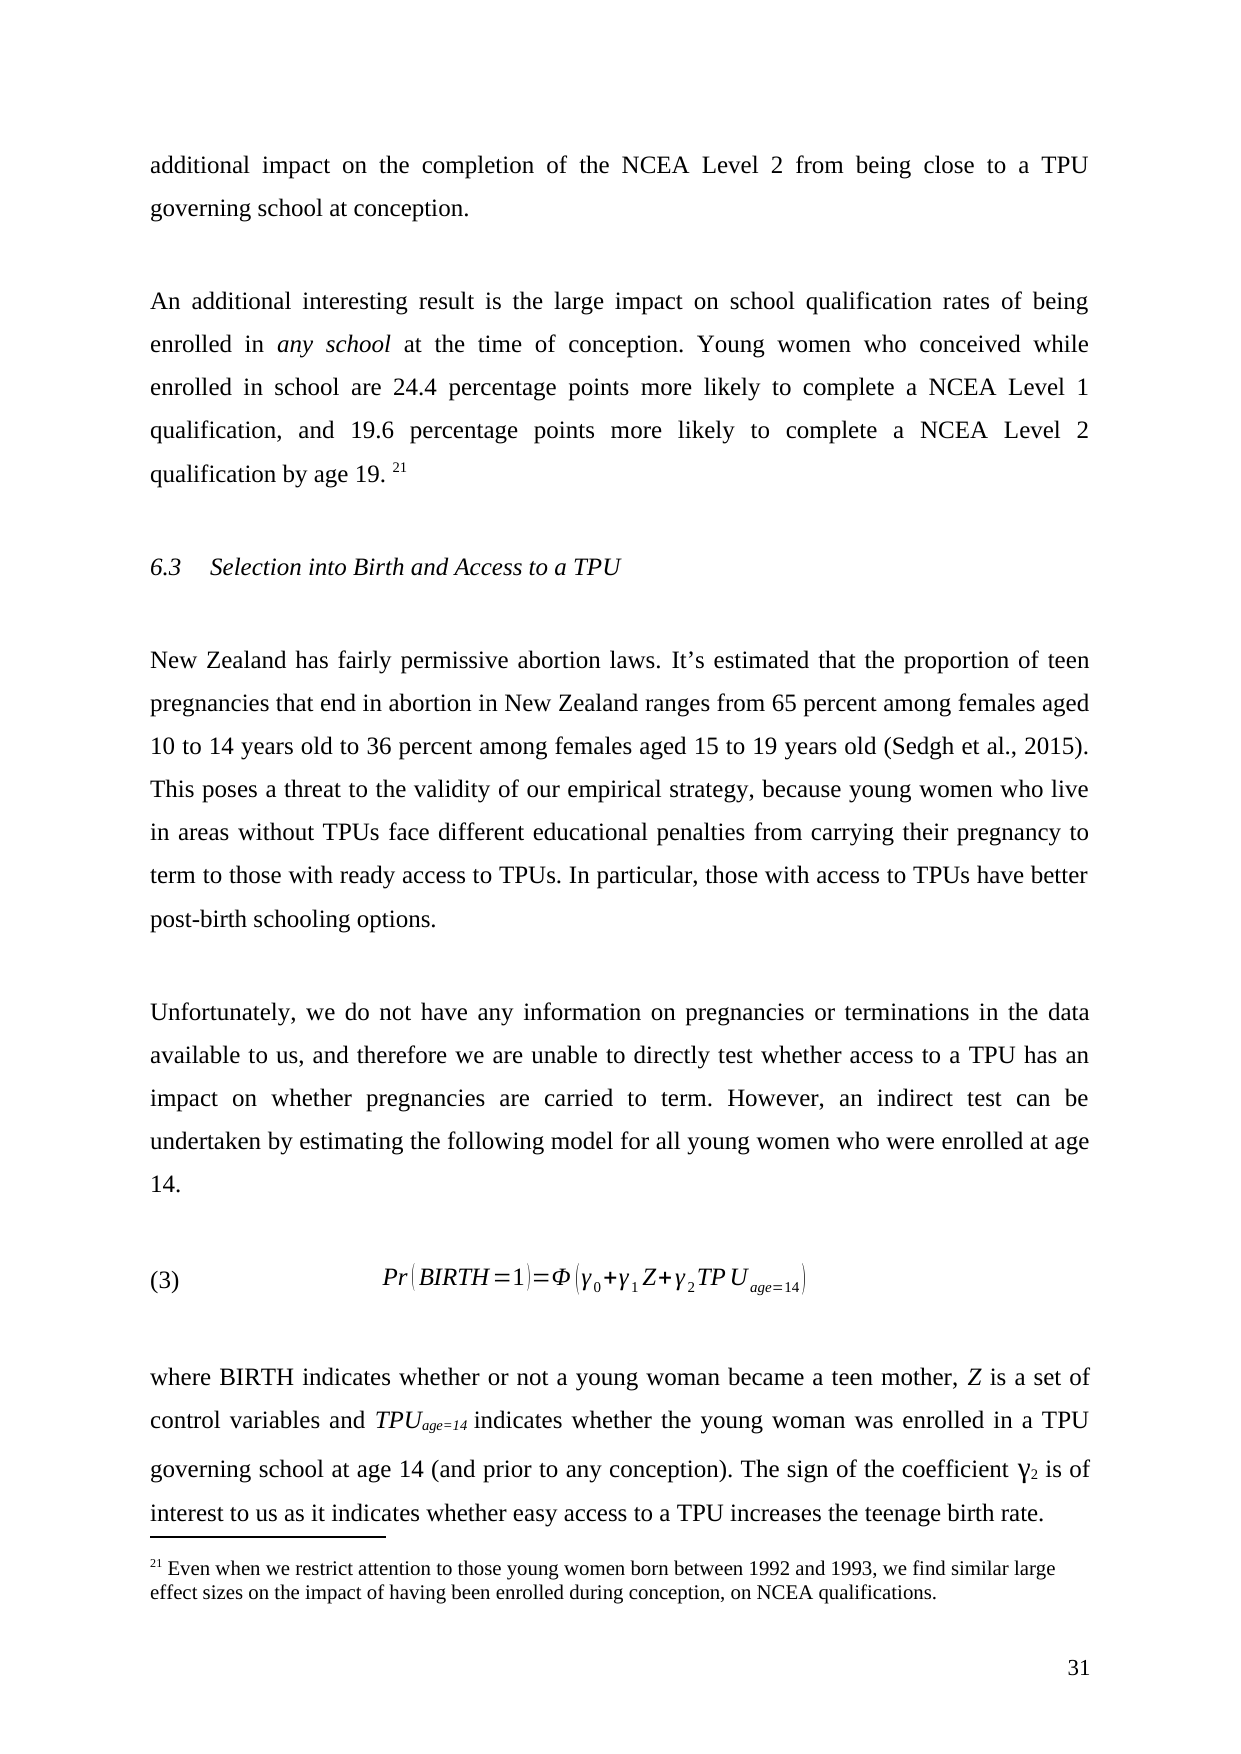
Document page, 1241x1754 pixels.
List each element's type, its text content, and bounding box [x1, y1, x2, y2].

subtitle Selection into Birth and Access to a TPU [150, 552, 1090, 581]
text (3) [150, 1262, 1090, 1297]
text New Zealand has fairly permissive abortion laws. It’s estimated that the proportion of teen pregnancies that end in abortion in New Zealand ranges from 65 percent among females aged 10 to 14 years old to 36 percent among females aged 15 to 19 years old (Sedgh et al., 2015). This poses a threat to the validity of our empirical strategy, because young women who live in areas without TPUs face different educational penalties from carrying their pregnancy to term to those with ready access to TPUs. In particular, those with access to TPUs have better post-birth schooling options. [150, 645, 1090, 932]
text An additional interesting result is the large impact on school qualification rates of being enrolled in any school at the time of conception. Young women who conceived while enrolled in school are 24.4 percentage points more likely to complete a NCEA Level 1 qualification, and 19.6 percentage points more likely to complete a NCEA Level 2 qualification by age 19. [150, 286, 1090, 487]
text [150, 150, 1090, 222]
text Unfortunately, we do not have any information on pregnancies or terminations in the data available to us, and therefore we are unable to directly test whether access to a TPU has an impact on whether pregnancies are carried to term. However, an indirect test can be undertaken by estimating the following model for all young women who were enrolled at age 14. [150, 997, 1090, 1198]
text where BIRTH indicates whether or not a young woman became a teen mother, Z is a set of control variables and TPUage=14 indicates whether the young woman was enrolled in a TPU governing school at age 14 (and prior to any conception). The sign of the coefficient γ2 is of interest to us as it indicates whether easy access to a TPU increases the teenage birth rate. [150, 1362, 1090, 1527]
